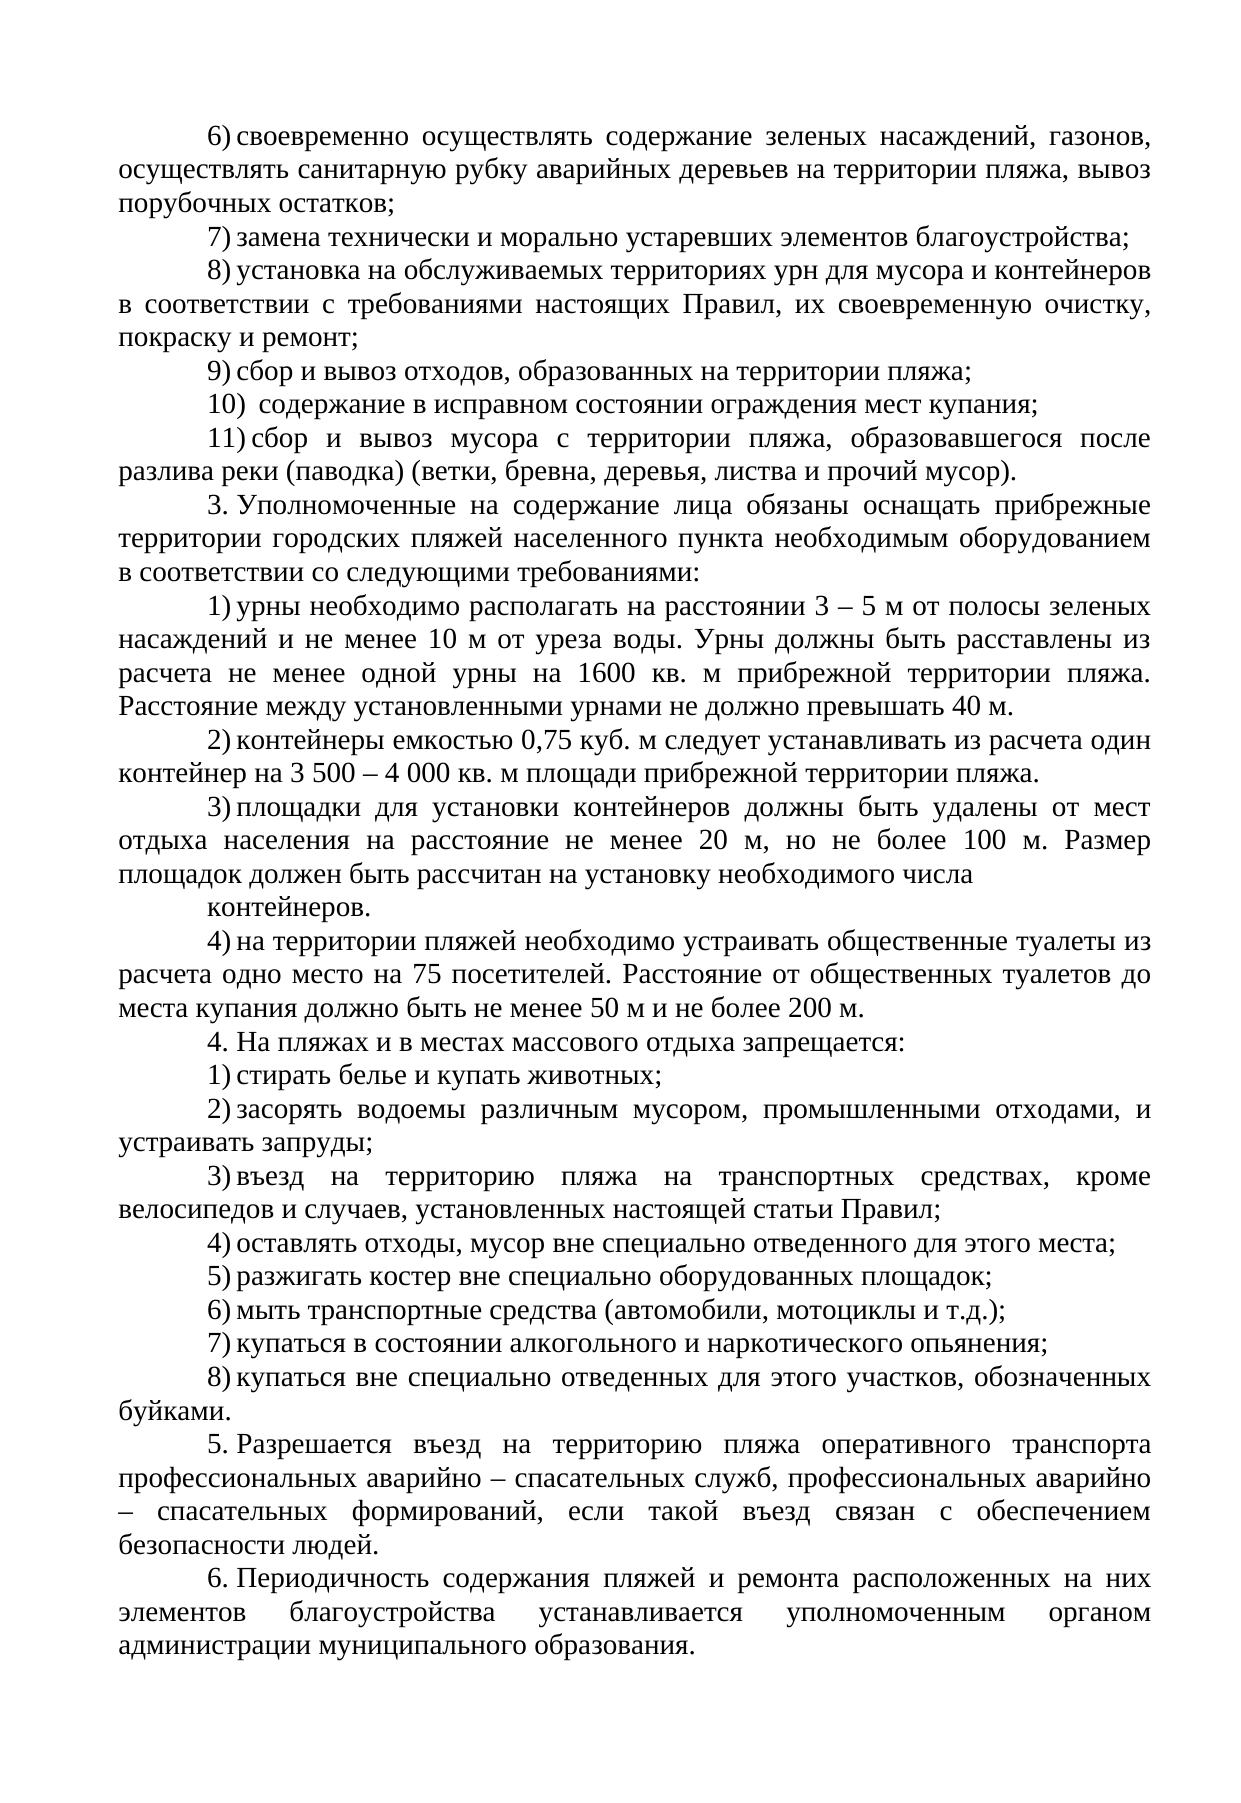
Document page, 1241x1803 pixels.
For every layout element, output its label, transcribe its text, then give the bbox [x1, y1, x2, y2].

list въезд на территорию пляжа на транспортных средствах, кроме велосипедов и случаев, установленных настоящей статьи Правил; [118, 1158, 1152, 1225]
list стирать белье и купать животных; [118, 1057, 1152, 1091]
list оставлять отходы, мусор вне специально отведенного для этого места; [118, 1225, 1152, 1258]
list купаться вне специально отведенных для этого участков, обозначенных буйками. [118, 1359, 1152, 1426]
list замена технически и морально устаревших элементов благоустройства; [118, 219, 1152, 252]
text контейнеров. [118, 889, 1152, 923]
list сбор и вывоз мусора с территории пляжа, образовавшегося после разлива реки (паводка) (ветки, бревна, деревья, листва и прочий мусор). [118, 420, 1152, 487]
list площадки для установки контейнеров должны быть удалены от мест отдыха населения на расстояние не менее 20 м, но не более 100 м. Размер площадок должен быть рассчитан на установку необходимого числа [118, 789, 1152, 889]
list содержание в исправном состоянии ограждения мест купания; [118, 386, 1152, 420]
list на территории пляжей необходимо устраивать общественные туалеты из расчета одно место на 75 посетителей. Расстояние от общественных туалетов до места купания должно быть не менее 50 м и не более 200 м. [118, 923, 1152, 1024]
list контейнеры емкостью 0,75 куб. м следует устанавливать из расчета один контейнер на 3 500 – 4 000 кв. м площади прибрежной территории пляжа. [118, 722, 1152, 789]
list Уполномоченные на содержание лица обязаны оснащать прибрежные территории городских пляжей населенного пункта необходимым оборудованием в соответствии со следующими требованиями: [118, 487, 1152, 588]
list Периодичность содержания пляжей и ремонта расположенных на них элементов благоустройства устанавливается уполномоченным органом администрации муниципального образования. [118, 1560, 1152, 1661]
list Разрешается въезд на территорию пляжа оперативного транспорта профессиональных аварийно – спасательных служб, профессиональных аварийно – спасательных формирований, если такой въезд связан с обеспечением безопасности людей. [118, 1426, 1152, 1560]
list засорять водоемы различным мусором, промышленными отходами, и устраивать запруды; [118, 1091, 1152, 1158]
list разжигать костер вне специально оборудованных площадок; [118, 1258, 1152, 1292]
list мыть транспортные средства (автомобили, мотоциклы и т.д.); [118, 1292, 1152, 1326]
list своевременно осуществлять содержание зеленых насаждений, газонов, осуществлять санитарную рубку аварийных деревьев на территории пляжа, вывоз порубочных остатков; [118, 118, 1152, 219]
list купаться в состоянии алкогольного и наркотического опьянения; [118, 1326, 1152, 1359]
list установка на обслуживаемых территориях урн для мусора и контейнеров в соответствии с требованиями настоящих Правил, их своевременную очистку, покраску и ремонт; [118, 252, 1152, 353]
list урны необходимо располагать на расстоянии 3 – 5 м от полосы зеленых насаждений и не менее 10 м от уреза воды. Урны должны быть расставлены из расчета не менее одной урны на 1600 кв. м прибрежной территории пляжа. Расстояние между установленными урнами не должно превышать 40 м. [118, 588, 1152, 722]
list На пляжах и в местах массового отдыха запрещается: [118, 1024, 1152, 1057]
list сбор и вывоз отходов, образованных на территории пляжа; [118, 353, 1152, 386]
